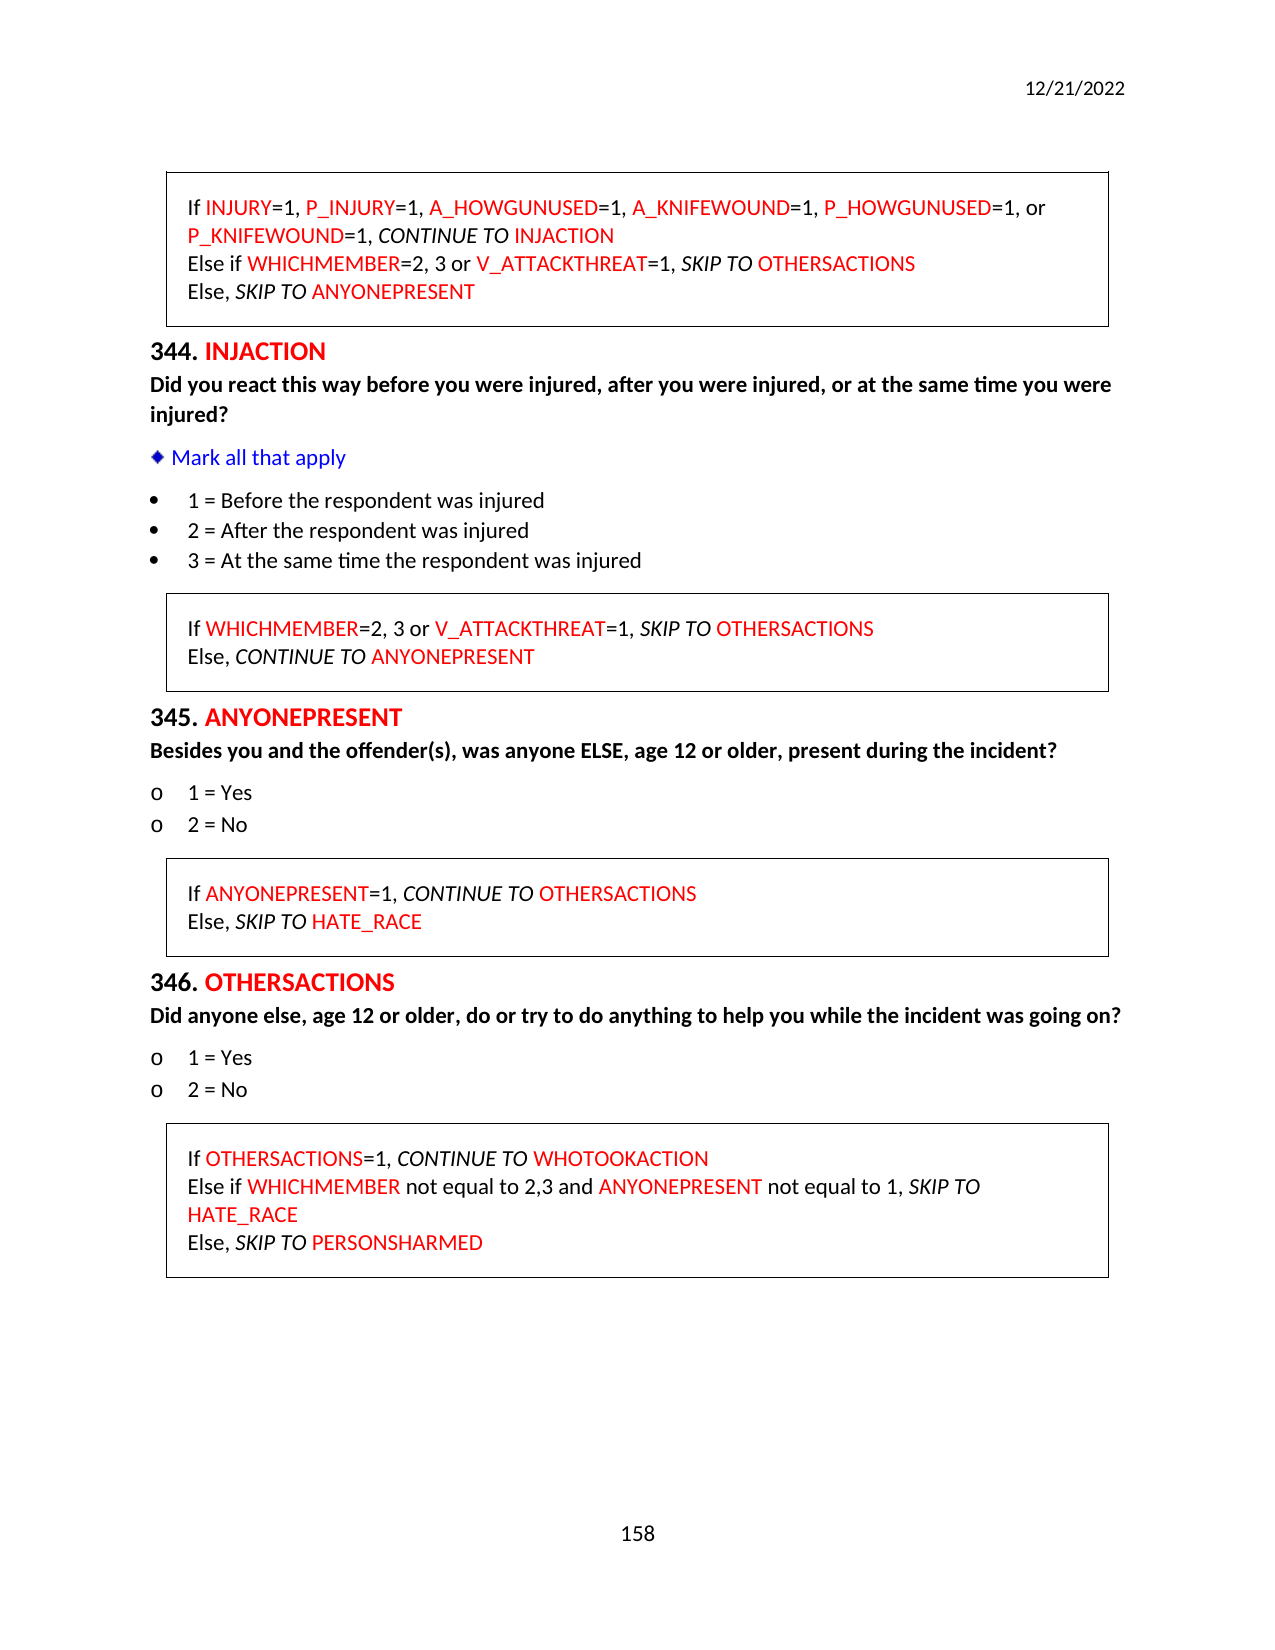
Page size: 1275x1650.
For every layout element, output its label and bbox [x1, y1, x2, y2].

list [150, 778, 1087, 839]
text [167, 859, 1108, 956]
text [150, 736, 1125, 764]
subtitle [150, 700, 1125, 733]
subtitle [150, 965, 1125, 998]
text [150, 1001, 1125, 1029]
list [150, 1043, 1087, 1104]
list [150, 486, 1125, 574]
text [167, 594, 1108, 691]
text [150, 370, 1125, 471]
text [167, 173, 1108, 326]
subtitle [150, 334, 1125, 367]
picture [150, 449, 166, 466]
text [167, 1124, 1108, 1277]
